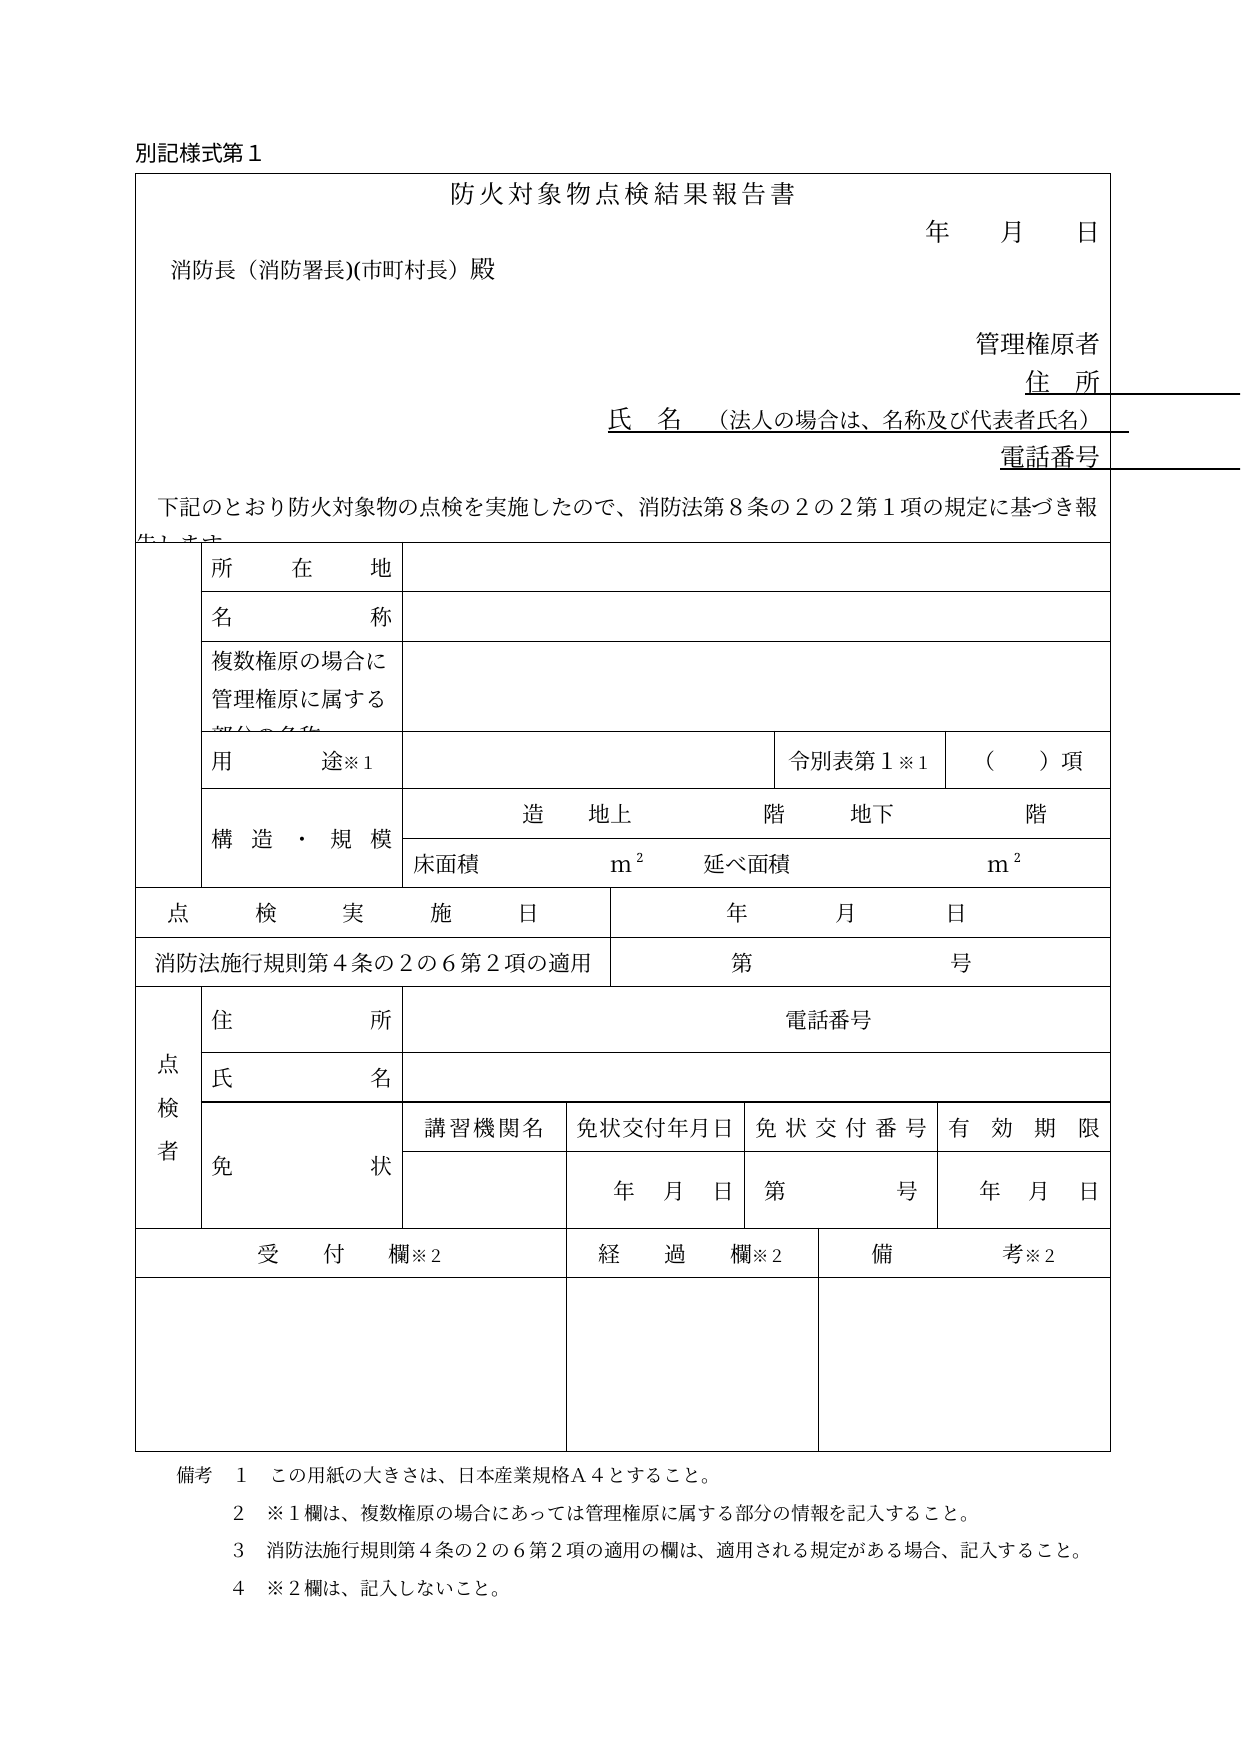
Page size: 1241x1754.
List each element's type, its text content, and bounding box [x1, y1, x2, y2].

table_cell 電話番号 [403, 987, 1110, 1052]
table_cell [403, 732, 774, 788]
table_cell 床面積 ｍ2 延べ面積 ｍ2 [403, 839, 1110, 887]
table_cell 点 検 者 [136, 987, 201, 1228]
table_cell 受 付 欄※２ [136, 1229, 566, 1277]
table_cell 構造・規模 [202, 789, 402, 887]
table_cell 消防法施行規則第４条の２の６第２項の適用 [136, 938, 610, 986]
table_cell [567, 1278, 818, 1451]
table_cell [403, 543, 1110, 591]
table_cell 年 月 日 [938, 1152, 1110, 1228]
table_cell 備 考※２ [819, 1229, 1110, 1277]
table_cell 造 地上 階 地下 階 [403, 789, 1110, 838]
table_cell 用 途※１ [202, 732, 402, 788]
table_cell 防火対象物点検結果報告書 年 月 日 消防長（消防署長)(市町村長）殿 管理権原者 住 所 氏 名 （法人の場合は、名称及び代表者氏名） 電話番号 下記のとおり防火対象物の点検を実施したので、消防法第８条の２の２第１項の規定に基づき報告します。 記 [136, 174, 1110, 542]
table_cell 名称 [202, 592, 402, 641]
table_cell 第 号 [745, 1152, 937, 1228]
table_cell [403, 1152, 566, 1228]
table_cell 複数権原の場合に管理権原に属する部分の名称 [202, 642, 402, 731]
table_cell 令別表第１※１ [775, 732, 945, 788]
table_cell 免状 [202, 1103, 402, 1228]
table_cell [403, 1053, 1110, 1101]
table_cell （ ）項 [946, 732, 1110, 788]
table_cell 有効期限 [938, 1103, 1110, 1151]
table_cell 備考 １ この用紙の大きさは、日本産業規格Ａ４とすること。 ２ ※１欄は、複数権原の場合にあっては管理権原に属する部分の情報を記入すること。 ３ 消防法施行規則第４条の２の６第２項の適用の欄は、適用される規定がある場合、記入すること。 ４ ※２欄は、記入しないこと。 [135, 1452, 1110, 1613]
table_cell [136, 1278, 566, 1451]
table_cell 免状交付年月日 [567, 1103, 744, 1151]
table_cell 点 検 実 施 日 [136, 888, 610, 937]
table_cell 免状交付番号 [745, 1103, 937, 1151]
table_cell 年 月 日 [611, 888, 1110, 937]
table_cell [403, 592, 1110, 641]
table_cell 経 過 欄※２ [567, 1229, 818, 1277]
table_cell [819, 1278, 1110, 1451]
table_cell [403, 642, 1110, 731]
table_cell 所在地 [202, 543, 402, 591]
table_cell 住所 [202, 987, 402, 1052]
table_cell [136, 543, 201, 887]
table_cell 講習機関名 [403, 1103, 566, 1151]
table_cell 年 月 日 [567, 1152, 744, 1228]
table_cell 氏名 [202, 1053, 402, 1101]
table_header 別記様式第１ [135, 130, 1110, 173]
table_cell 第 号 [611, 938, 1110, 986]
